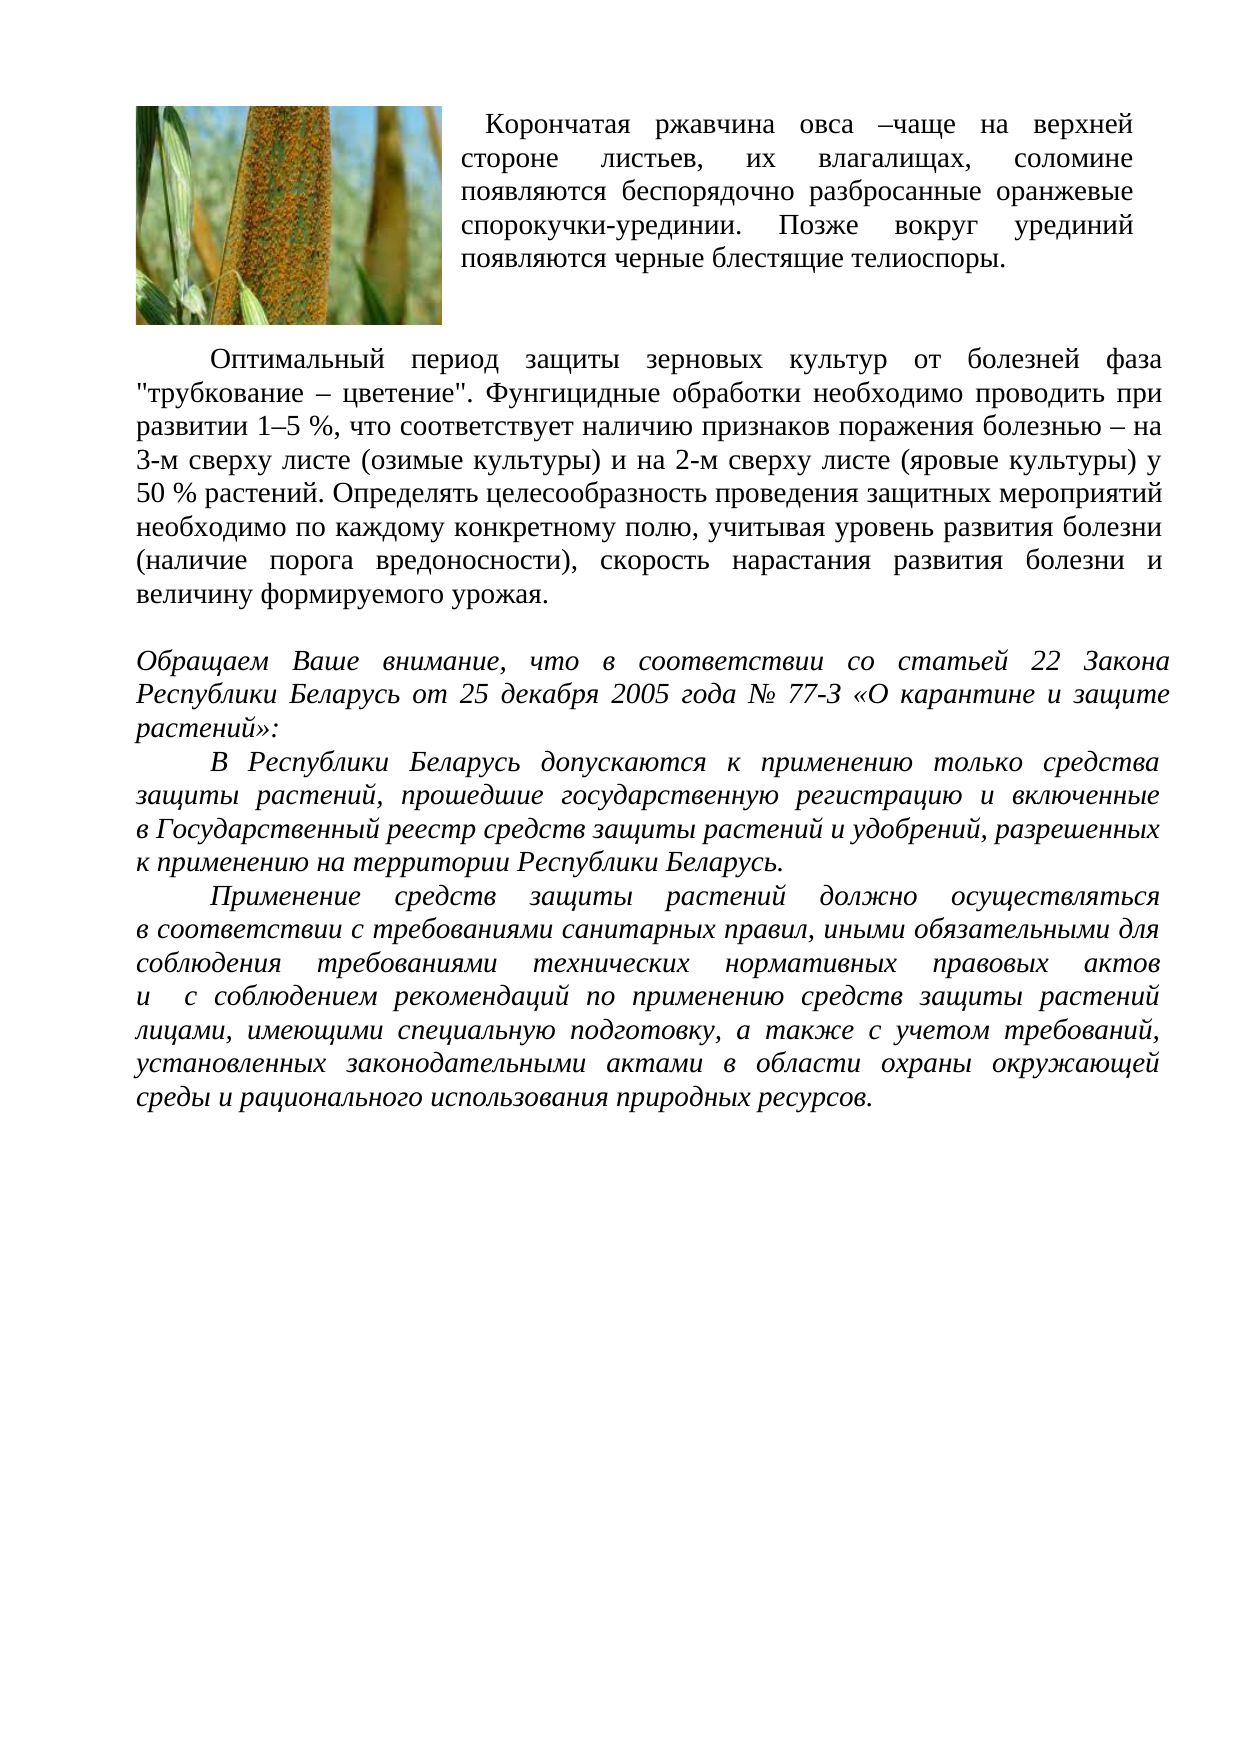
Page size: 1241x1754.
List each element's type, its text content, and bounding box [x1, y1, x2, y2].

text Применение средств защиты растений должно осуществляться в соответствии с требованиями санитарных правил, иными обязательными для соблюдения требованиями технических нормативных правовых актов и с соблюдением рекомендаций по применению средств защиты растений лицами, имеющими специальную подготовку, а также с учетом требований, установленных законодательными актами в области охраны окружающей среды и рационального использования природных ресурсов. [136, 878, 1163, 1113]
text Обращаем Ваше внимание, что в соответствии со статьей 22 Закона Республики Беларусь от 25 декабря 2005 года № 77-З «О карантине и защите растений»: [136, 643, 1174, 744]
text Оптимальный период защиты зерновых культур от болезней фаза "трубкование – цветение". Фунгицидные обработки необходимо проводить при развитии 1–5 %, что соответствует наличию признаков поражения болезнью – на 3-м сверху листе (озимые культуры) и на 2-м сверху листе (яровые культуры) у 50 % растений. Определять целесообразность проведения защитных мероприятий необходимо по каждому конкретному полю, учитывая уровень развития болезни (наличие порога вредоносности), скорость нарастания развития болезни и величину формируемого урожая. [136, 341, 1163, 609]
picture [135, 106, 442, 325]
text Корончатая ржавчина овса –чаще на верхней стороне листьев, их влагалищах, соломине появляются беспорядочно разбросанные оранжевые спорокучки-урединии. Позже вокруг урединий появляются черные блестящие телиоспоры. [442, 106, 1134, 274]
text В Республики Беларусь допускаются к применению только средства защиты растений, прошедшие государственную регистрацию и включенные в Государственный реестр средств защиты растений и удобрений, разрешенных к применению на территории Республики Беларусь. [136, 744, 1163, 878]
